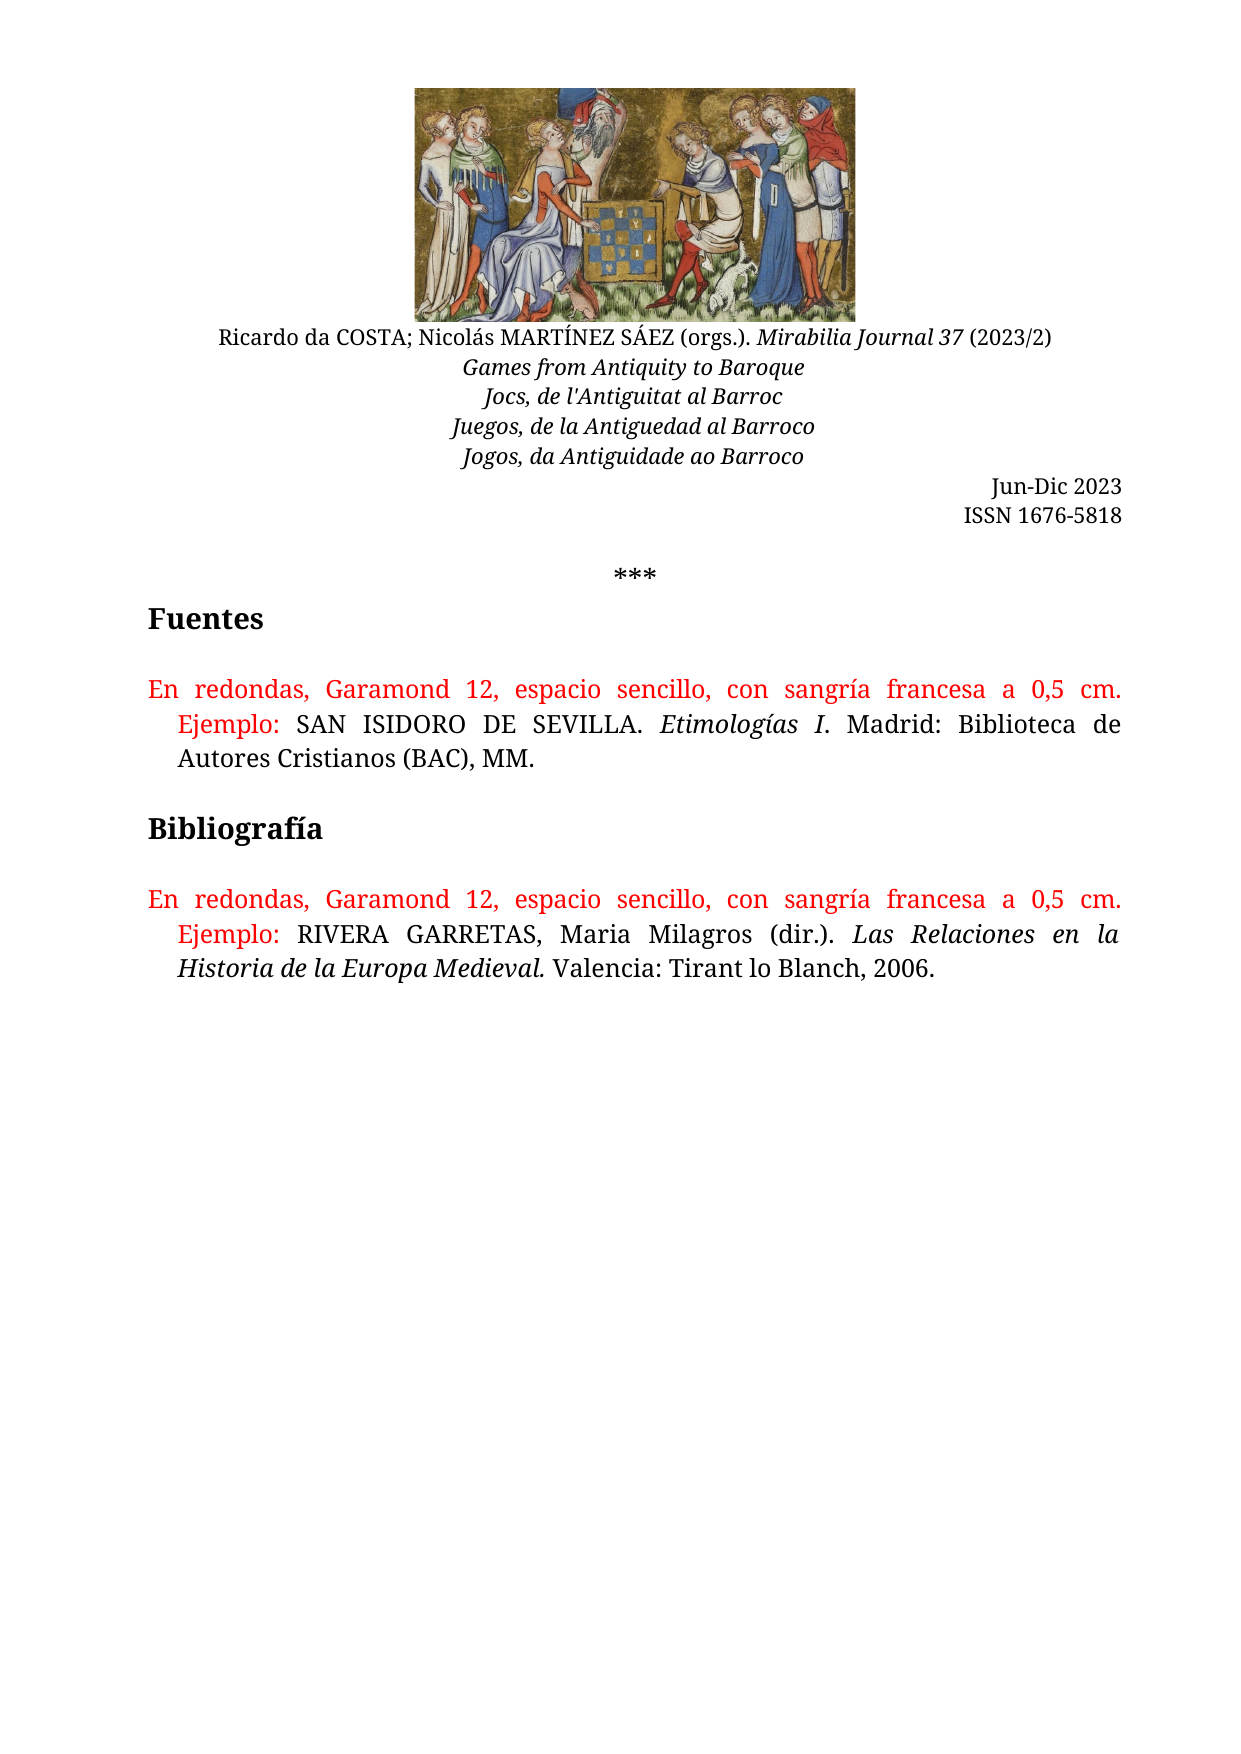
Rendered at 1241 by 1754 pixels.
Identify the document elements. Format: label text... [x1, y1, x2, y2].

picture [414, 88, 856, 322]
text *** [148, 559, 1122, 598]
text En redondas, Garamond 12, espacio sencillo, con sangría francesa a 0,5 cm. Ejemplo: SAN ISIDORO DE SEVILLA. Etimologías I. Madrid: Biblioteca de Autores Cristianos (BAC), MM. [148, 672, 1122, 774]
text Fuentes [148, 598, 1122, 638]
text Bibliografía [148, 808, 1122, 848]
text En redondas, Garamond 12, espacio sencillo, con sangría francesa a 0,5 cm. Ejemplo: RIVERA GARRETAS, Maria Milagros (dir.). Las Relaciones en la Historia de la Europa Medieval. Valencia: Tirant lo Blanch, 2006. [148, 882, 1122, 984]
